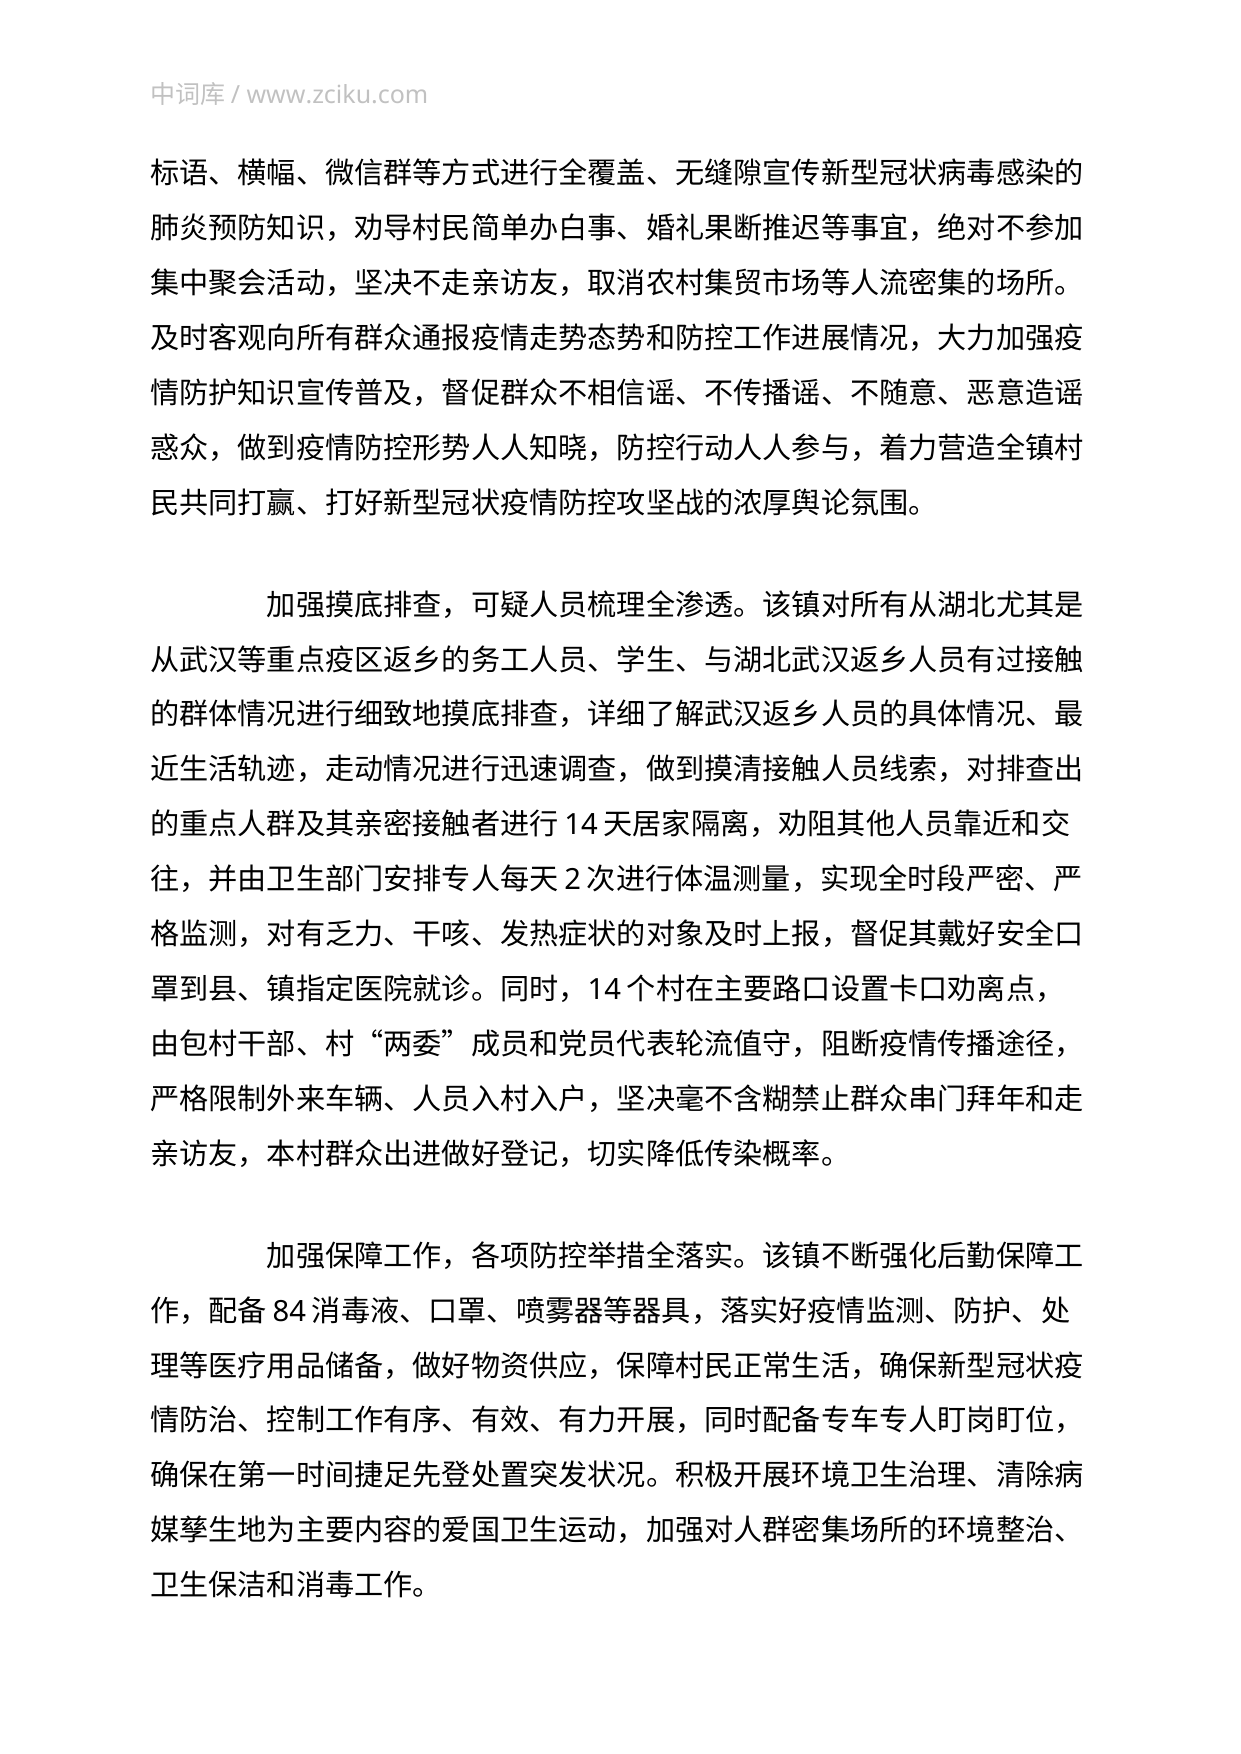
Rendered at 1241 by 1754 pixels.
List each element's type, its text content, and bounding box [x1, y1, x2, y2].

text 加强摸底排查，可疑人员梳理全渗透。该镇对所有从湖北尤其是从武汉等重点疫区返乡的务工人员、学生、与湖北武汉返乡人员有过接触的群体情况进行细致地摸底排查，详细了解武汉返乡人员的具体情况、最近生活轨迹，走动情况进行迅速调查，做到摸清接触人员线索，对排查出的重点人群及其亲密接触者进行14天居家隔离，劝阻其他人员靠近和交往，并由卫生部门安排专人每天2次进行体温测量，实现全时段严密、严格监测，对有乏力、干咳、发热症状的对象及时上报，督促其戴好安全口罩到县、镇指定医院就诊。同时，14个村在主要路口设置卡口劝离点，由包村干部、村“两委”成员和党员代表轮流值守，阻断疫情传播途径，严格限制外来车辆、人员入村入户，坚决毫不含糊禁止群众串门拜年和走亲访友，本村群众出进做好登记，切实降低传染概率。 [150, 581, 1090, 1173]
text 加强保障工作，各项防控举措全落实。该镇不断强化后勤保障工作，配备84消毒液、口罩、喷雾器等器具，落实好疫情监测、防护、处理等医疗用品储备，做好物资供应，保障村民正常生活，确保新型冠状疫情防治、控制工作有序、有效、有力开展，同时配备专车专人盯岗盯位，确保在第一时间捷足先登处置突发状况。积极开展环境卫生治理、清除病媒孳生地为主要内容的爱国卫生运动，加强对人群密集场所的环境整治、卫生保洁和消毒工作。 [150, 1232, 1090, 1604]
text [150, 150, 1090, 522]
